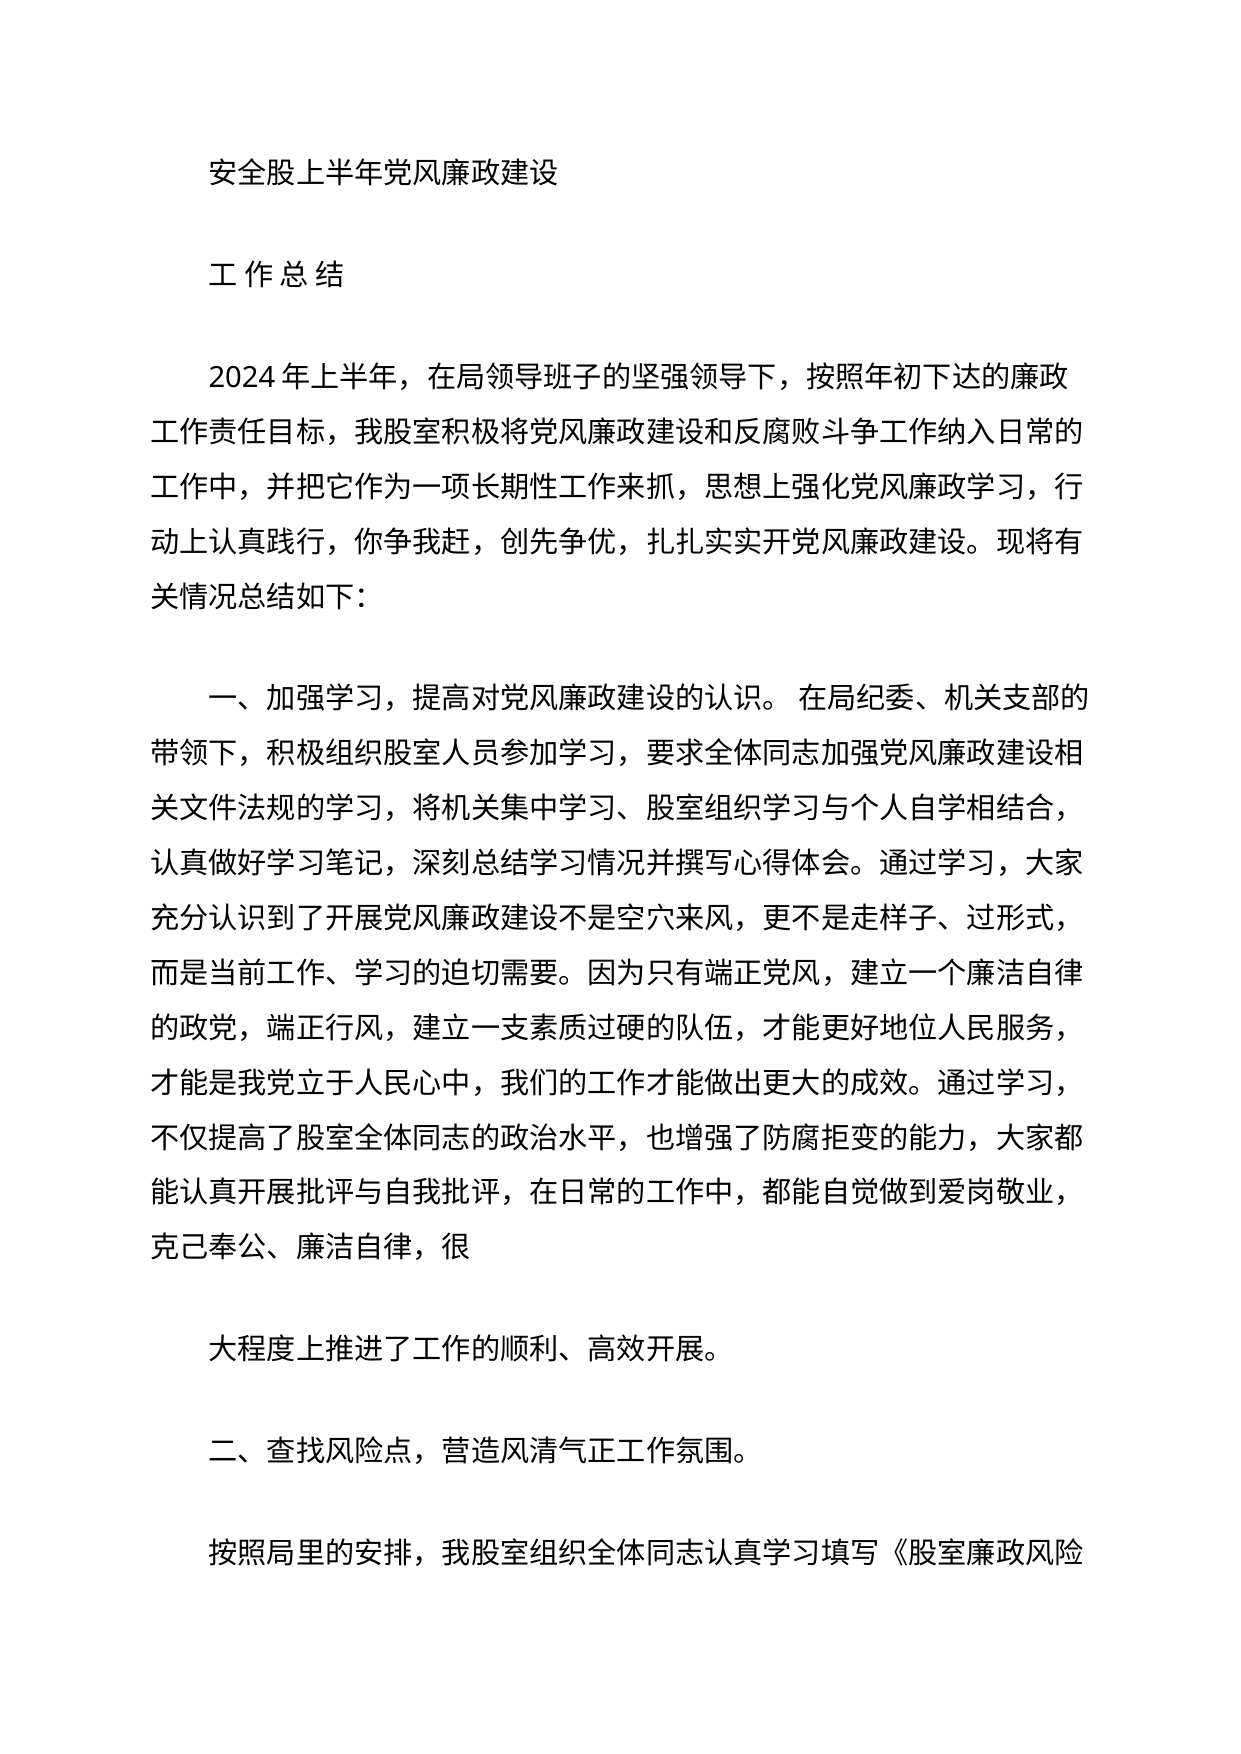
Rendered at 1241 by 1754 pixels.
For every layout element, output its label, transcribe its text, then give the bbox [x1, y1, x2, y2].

text 工 作 总 结 [150, 252, 1090, 294]
text 二、查找风险点，营造风清气正工作氛围。 [150, 1427, 1090, 1470]
text 安全股上半年党风廉政建设 [150, 150, 1090, 192]
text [150, 1529, 1090, 1572]
text 一、加强学习，提高对党风廉政建设的认识。 在局纪委、机关支部的带领下，积极组织股室人员参加学习，要求全体同志加强党风廉政建设相关文件法规的学习，将机关集中学习、股室组织学习与个人自学相结合，认真做好学习笔记，深刻总结学习情况并撰写心得体会。通过学习，大家充分认识到了开展党风廉政建设不是空穴来风，更不是走样子、过形式，而是当前工作、学习的迫切需要。因为只有端正党风，建立一个廉洁自律的政党，端正行风，建立一支素质过硬的队伍，才能更好地位人民服务，才能是我党立于人民心中，我们的工作才能做出更大的成效。通过学习，不仅提高了股室全体同志的政治水平，也增强了防腐拒变的能力，大家都能认真开展批评与自我批评，在日常的工作中，都能自觉做到爱岗敬业，克己奉公、廉洁自律，很 [150, 675, 1090, 1266]
text 2024年上半年，在局领导班子的坚强领导下，按照年初下达的廉政工作责任目标，我股室积极将党风廉政建设和反腐败斗争工作纳入日常的工作中，并把它作为一项长期性工作来抓，思想上强化党风廉政学习，行动上认真践行，你争我赶，创先争优，扎扎实实开党风廉政建设。现将有关情况总结如下： [150, 353, 1090, 616]
text 大程度上推进了工作的顺利、高效开展。 [150, 1326, 1090, 1368]
